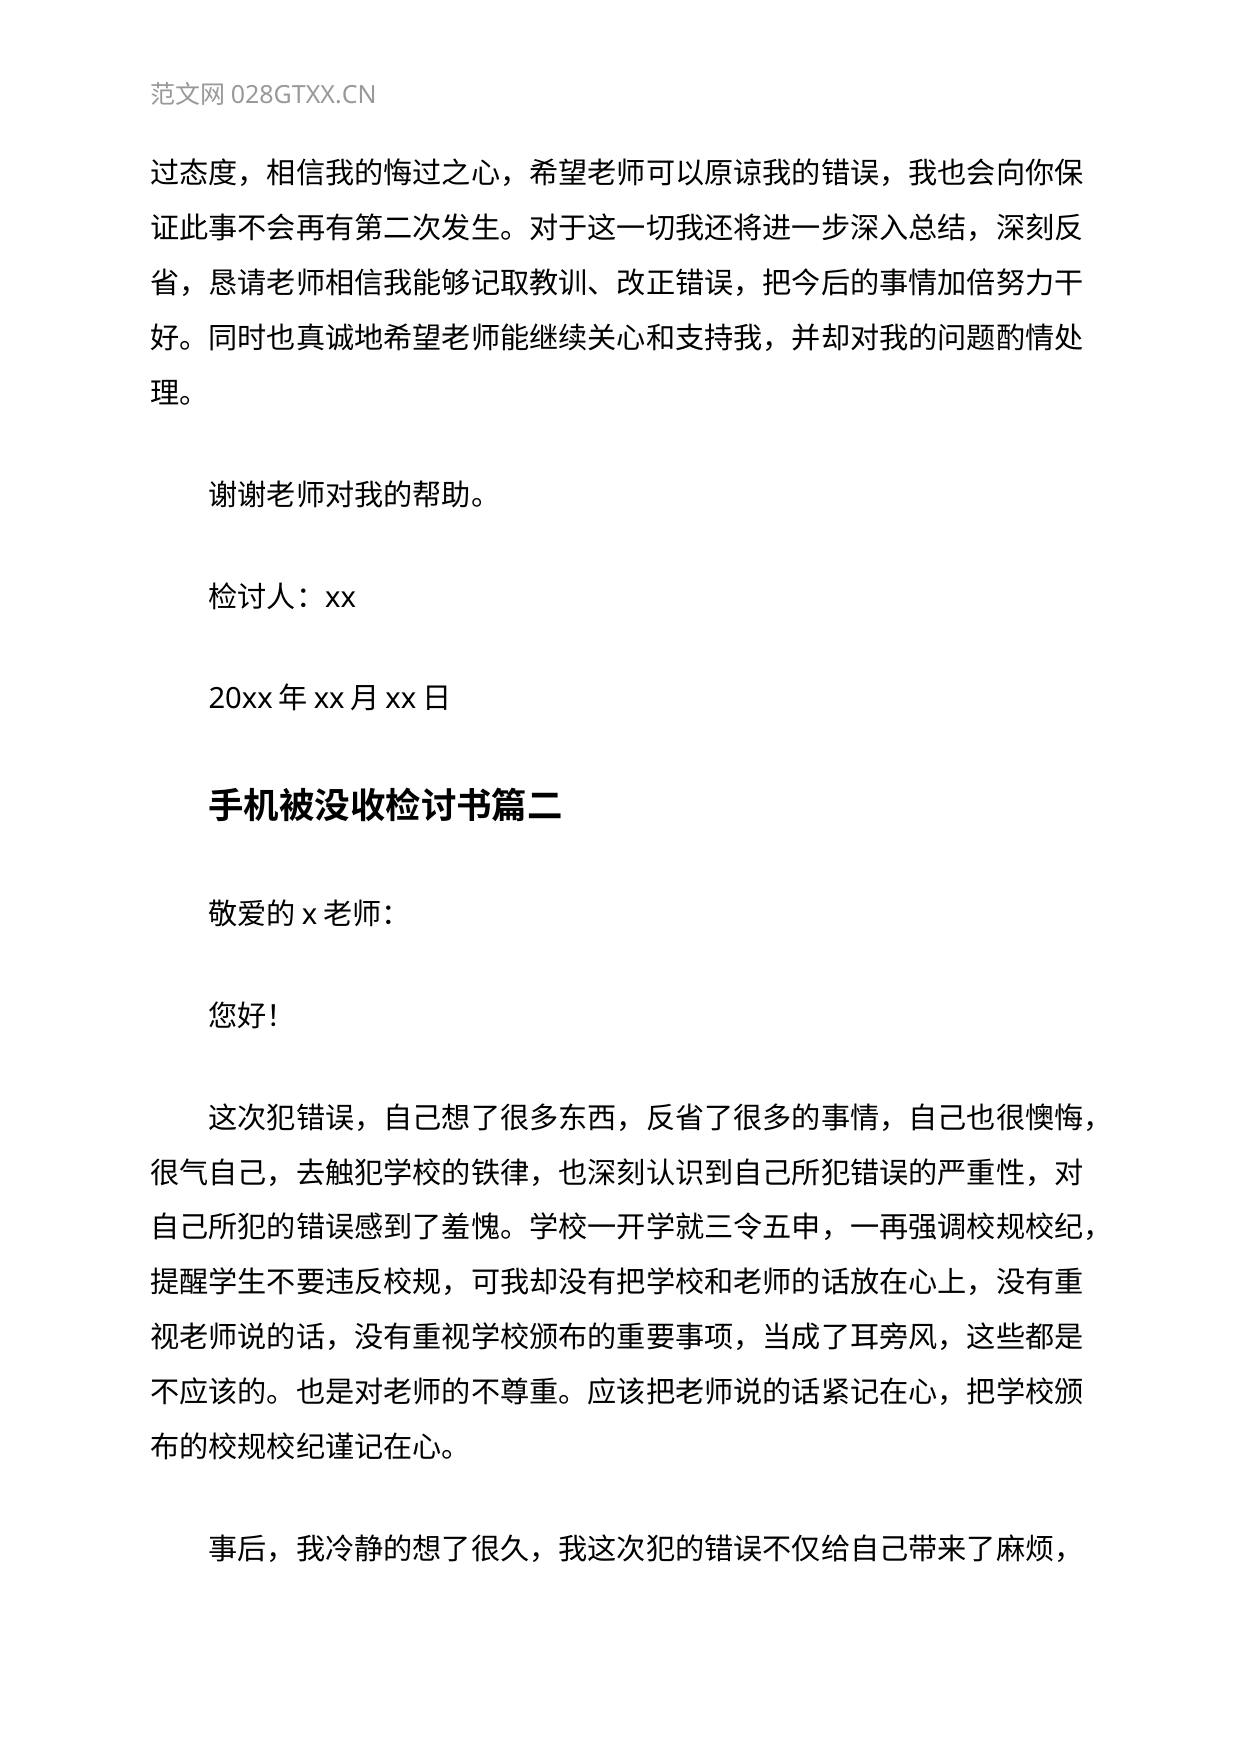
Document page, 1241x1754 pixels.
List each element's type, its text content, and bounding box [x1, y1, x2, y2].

text 手机被没收检讨书篇二 [150, 777, 1090, 828]
text 谢谢老师对我的帮助。 [150, 471, 1090, 514]
text 检讨人：xx [150, 573, 1090, 616]
text 敬爱的x老师： [150, 891, 1090, 933]
text 20xx年xx月xx日 [150, 675, 1090, 717]
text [150, 150, 1090, 412]
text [150, 1525, 1090, 1568]
text 这次犯错误，自己想了很多东西，反省了很多的事情，自己也很懊悔，很气自己，去触犯学校的铁律，也深刻认识到自己所犯错误的严重性，对自己所犯的错误感到了羞愧。学校一开学就三令五申，一再强调校规校纪，提醒学生不要违反校规，可我却没有把学校和老师的话放在心上，没有重视老师说的话，没有重视学校颁布的重要事项，当成了耳旁风，这些都是不应该的。也是对老师的不尊重。应该把老师说的话紧记在心，把学校颁布的校规校纪谨记在心。 [150, 1094, 1090, 1466]
text 您好！ [150, 992, 1090, 1035]
